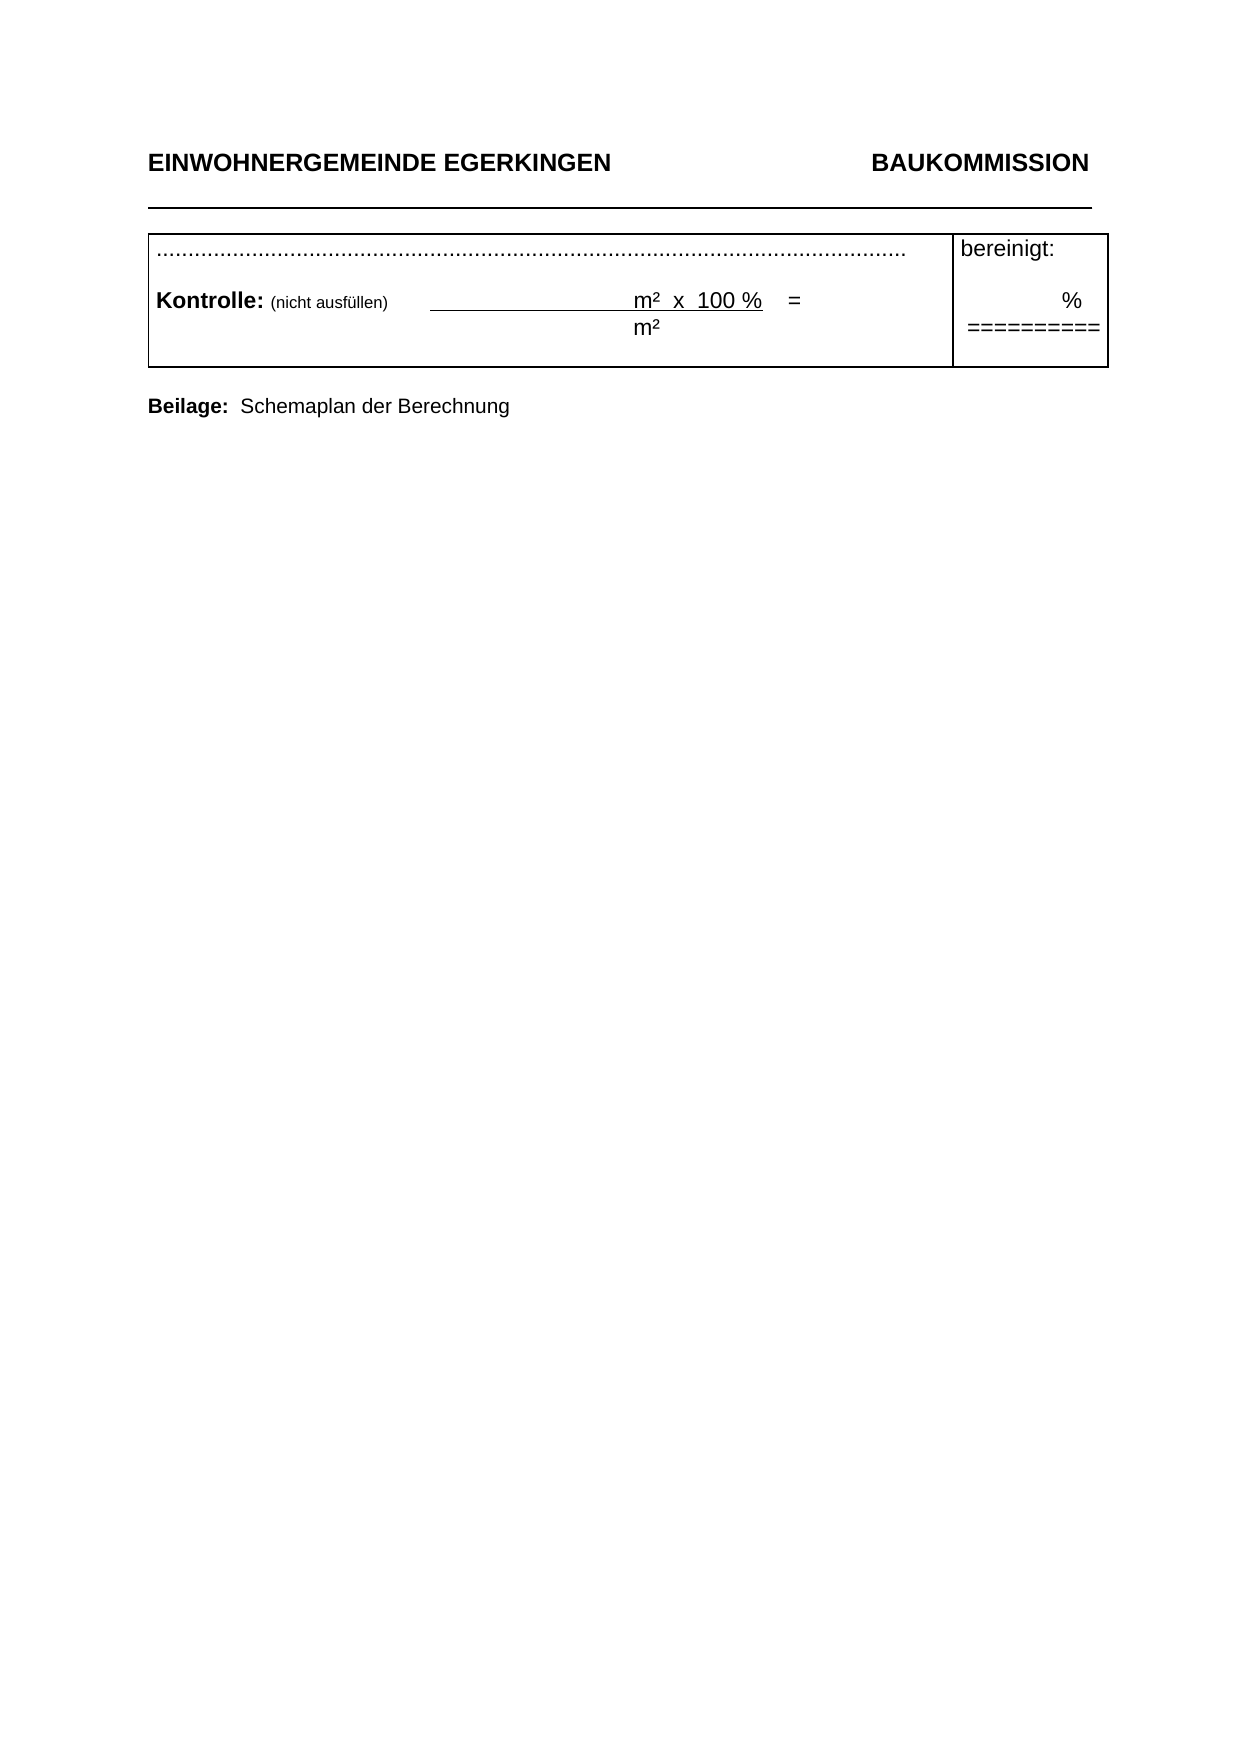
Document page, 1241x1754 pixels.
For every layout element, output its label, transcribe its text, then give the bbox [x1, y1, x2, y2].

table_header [149, 235, 952, 366]
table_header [954, 235, 1107, 366]
text Beilage: Schemaplan der Berechnung [148, 394, 1092, 418]
